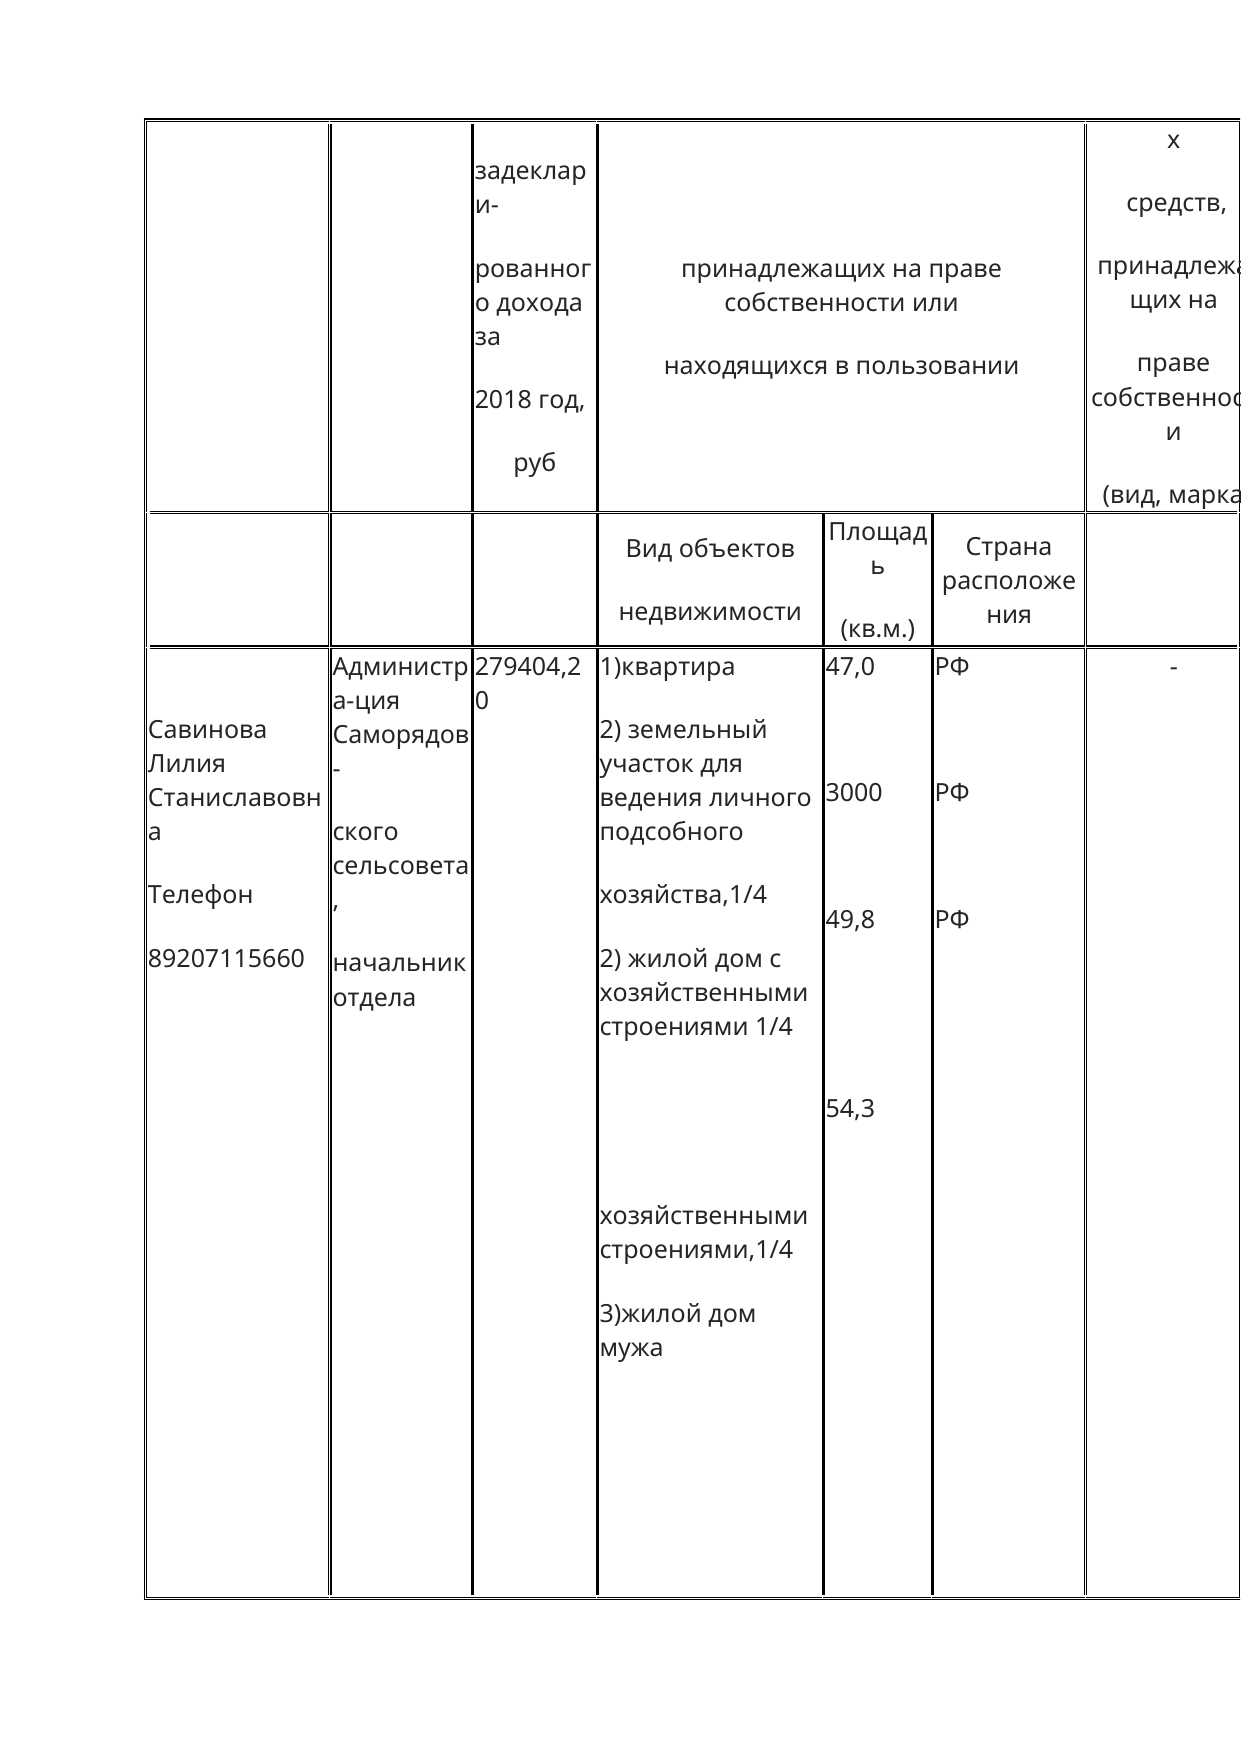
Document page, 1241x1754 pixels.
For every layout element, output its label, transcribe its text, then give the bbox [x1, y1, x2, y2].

table_cell [145, 511, 330, 645]
table_cell - [1086, 645, 1239, 1597]
table_cell [1086, 511, 1240, 645]
table_cell Вид объектов недвижимости [599, 514, 822, 645]
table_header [1086, 122, 1239, 511]
table_cell Страна расположения [934, 514, 1084, 645]
table_cell Площадь (кв.м.) [825, 514, 931, 645]
table_cell 279404,20 [472, 649, 597, 1597]
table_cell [330, 649, 472, 1597]
table_cell РФ РФ РФ РФ [932, 649, 1086, 1597]
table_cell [147, 645, 330, 1597]
table_header Должность [330, 122, 472, 511]
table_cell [597, 649, 823, 1597]
table_header Ф.И.О. [147, 120, 330, 511]
table_cell 47,0 3000 49,8 54,3 [823, 649, 932, 1597]
table_cell [474, 514, 596, 645]
table_cell [332, 514, 471, 645]
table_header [597, 122, 1086, 511]
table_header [472, 120, 597, 511]
